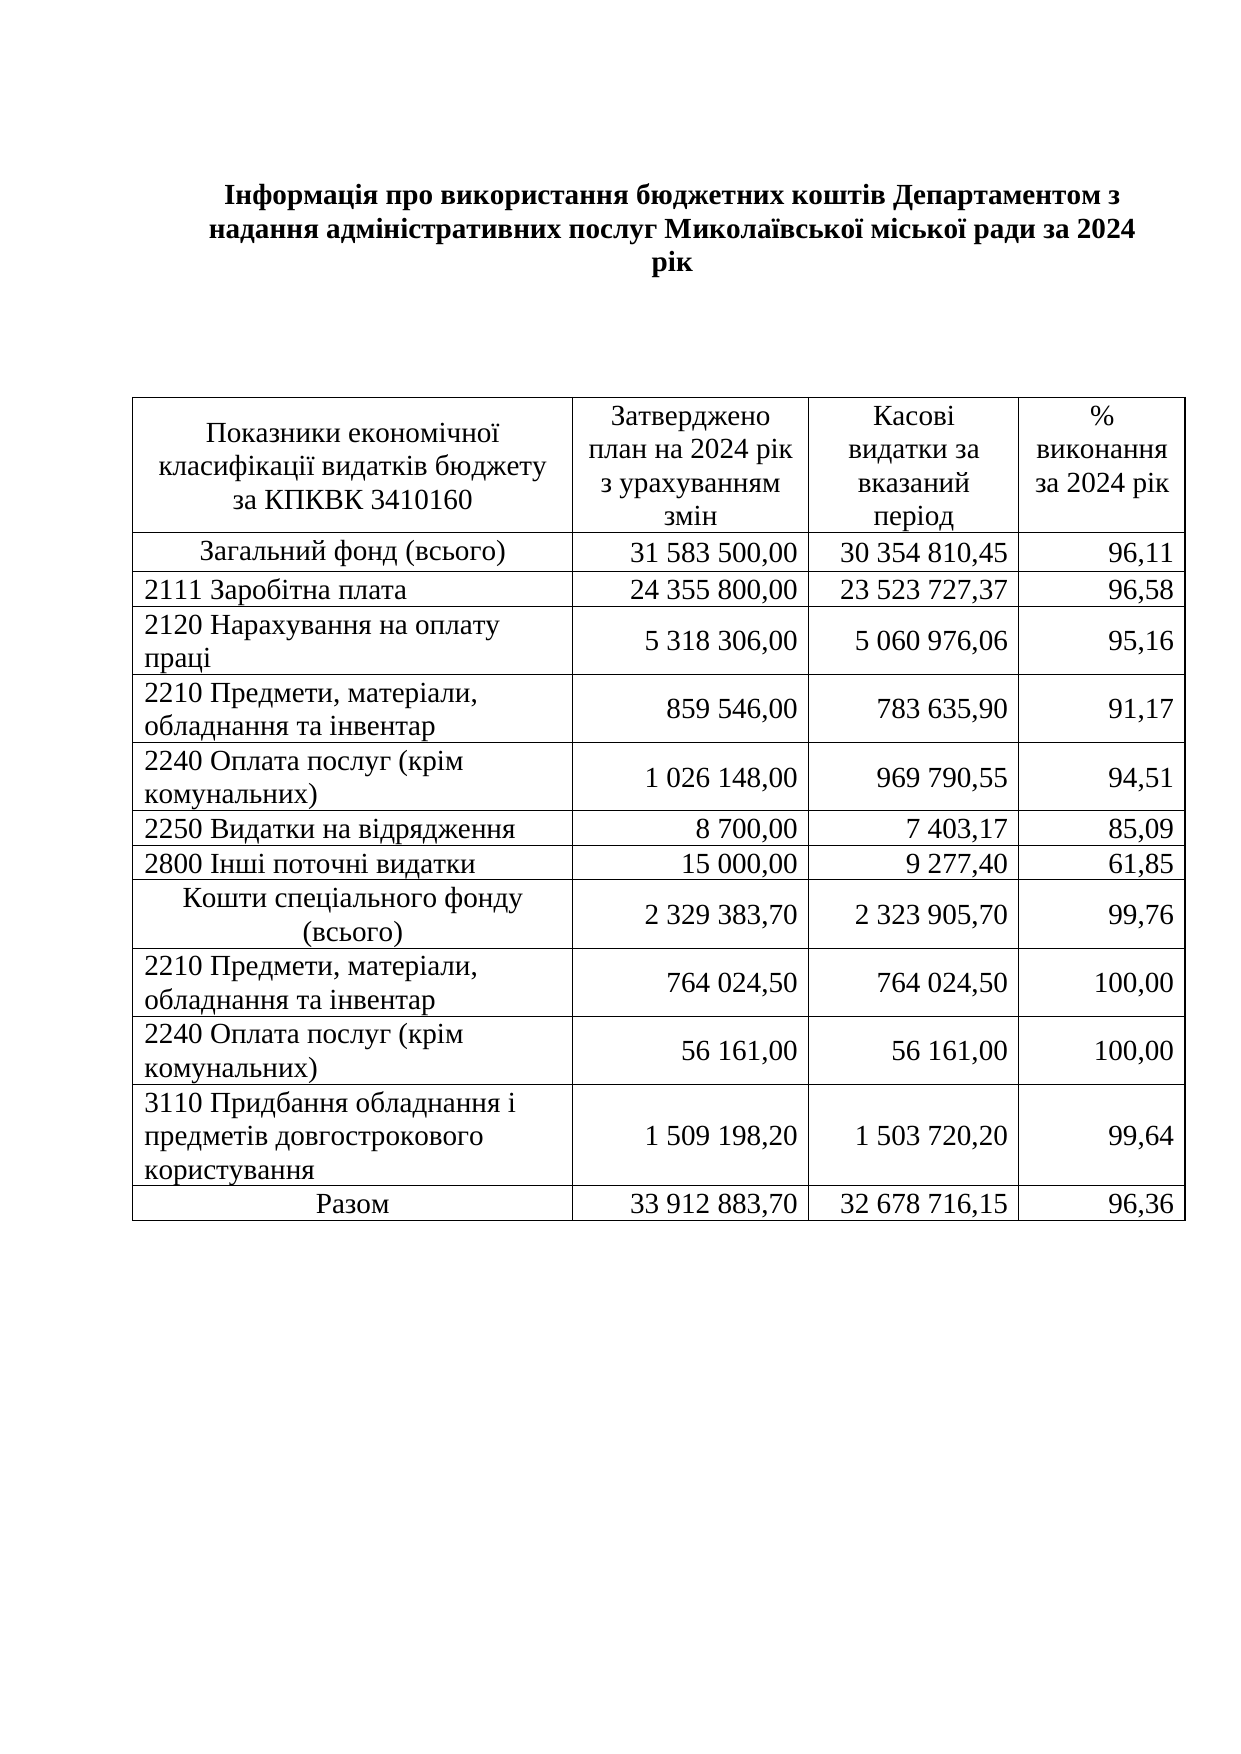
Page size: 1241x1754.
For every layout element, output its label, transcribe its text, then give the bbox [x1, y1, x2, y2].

table_cell 2 323 905,70 [809, 880, 1018, 947]
table_cell 100,00 [1019, 949, 1184, 1016]
table_cell 23 523 727,37 [809, 572, 1018, 606]
table_cell 1 503 720,20 [809, 1085, 1018, 1185]
table_cell 764 024,50 [809, 949, 1018, 1016]
table_cell Загальний фонд (всього) [133, 533, 572, 571]
table_cell 95,16 [1019, 607, 1184, 674]
table_cell 1 509 198,20 [573, 1085, 808, 1185]
table_cell 99,64 [1019, 1085, 1184, 1185]
table_cell 96,11 [1019, 533, 1184, 571]
table_cell 91,17 [1019, 675, 1184, 742]
table_cell 783 635,90 [809, 675, 1018, 742]
table_cell 764 024,50 [573, 949, 808, 1016]
table_cell % виконання за 2024 рік [1019, 398, 1184, 532]
table_cell 2210 Предмети, матеріали, обладнання та інвентар [133, 949, 572, 1016]
table_cell 96,58 [1019, 572, 1184, 606]
table_cell 99,76 [1019, 880, 1184, 947]
table_cell 24 355 800,00 [573, 572, 808, 606]
table_cell 56 161,00 [809, 1017, 1018, 1084]
table_cell 96,36 [1019, 1186, 1184, 1220]
table_cell 100,00 [1019, 1017, 1184, 1084]
table_cell 2 329 383,70 [573, 880, 808, 947]
table_cell 56 161,00 [573, 1017, 808, 1084]
table_cell Показники економічної класифікації видатків бюджету за КПКВК 3410160 [133, 398, 572, 532]
table_cell Разом [133, 1186, 572, 1220]
table_cell 61,85 [1019, 846, 1184, 879]
table_cell 30 354 810,45 [809, 533, 1018, 571]
table_cell 5 060 976,06 [809, 607, 1018, 674]
table_cell 32 678 716,15 [809, 1186, 1018, 1220]
table_cell 2210 Предмети, матеріали, обладнання та інвентар [133, 675, 572, 742]
table_cell Кошти спеціального фонду (всього) [133, 880, 572, 947]
table_cell Затверджено план на 2024 рік з урахуванням змін [573, 398, 808, 532]
table_cell 2240 Оплата послуг (крім комунальних) [133, 743, 572, 810]
table_cell 94,51 [1019, 743, 1184, 810]
table_cell 15 000,00 [573, 846, 808, 879]
table_cell 33 912 883,70 [573, 1186, 808, 1220]
table_cell 2111 Заробітна плата [133, 572, 572, 606]
table_cell 8 700,00 [573, 811, 808, 845]
table_cell 2240 Оплата послуг (крім комунальних) [133, 1017, 572, 1084]
table_cell 7 403,17 [809, 811, 1018, 845]
table_cell 3110 Придбання обладнання і предметів довгострокового користування [133, 1085, 572, 1185]
table_cell Касові видатки за вказаний період [809, 398, 1018, 532]
table_cell 859 546,00 [573, 675, 808, 742]
table_cell 5 318 306,00 [573, 607, 808, 674]
table_cell 1 026 148,00 [573, 743, 808, 810]
table_cell 2800 Інші поточні видатки [133, 846, 572, 879]
table_header Інформація про використання бюджетних коштів Департаментом з надання адміністративних послуг Миколаївської міської ради за 2024 рік [177, 178, 1167, 397]
table_cell 2250 Видатки на відрядження [133, 811, 572, 845]
table_cell 2120 Нарахування на оплату праці [133, 607, 572, 674]
table_cell 31 583 500,00 [573, 533, 808, 571]
table_cell 85,09 [1019, 811, 1184, 845]
table_cell 969 790,55 [809, 743, 1018, 810]
table_cell 9 277,40 [809, 846, 1018, 879]
